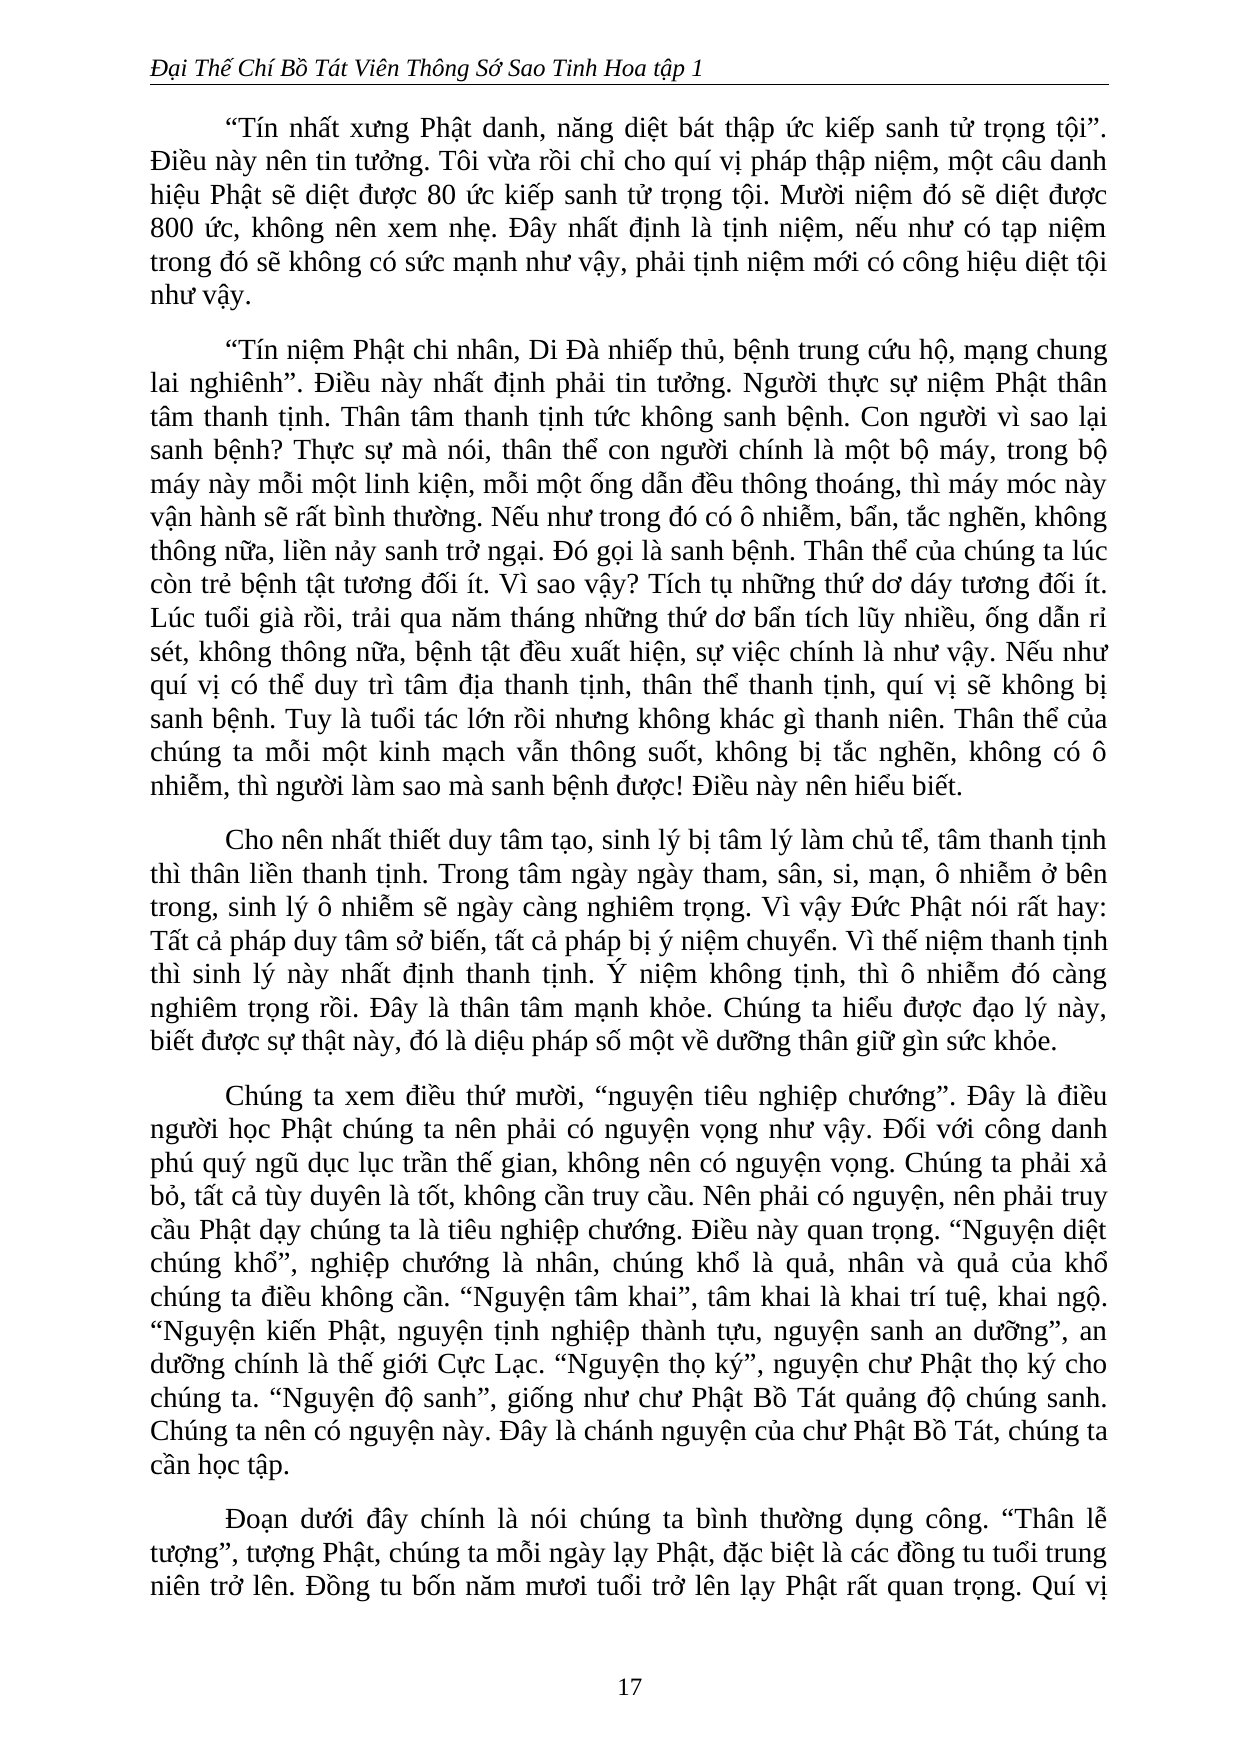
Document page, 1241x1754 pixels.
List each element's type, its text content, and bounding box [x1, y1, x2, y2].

text “Tín nhất xưng Phật danh, năng diệt bát thập ức kiếp sanh tử trọng tội”. Điều này nên tin tưởng. Tôi vừa rồi chỉ cho quí vị pháp thập niệm, một câu danh hiệu Phật sẽ diệt được 80 ức kiếp sanh tử trọng tội. Mười niệm đó sẽ diệt được 800 ức, không nên xem nhẹ. Đây nhất định là tịnh niệm, nếu như có tạp niệm trong đó sẽ không có sức mạnh như vậy, phải tịnh niệm mới có công hiệu diệt tội như vậy. [150, 110, 1109, 311]
text Chúng ta xem điều thứ mười, “nguyện tiêu nghiệp chướng”. Đây là điều người học Phật chúng ta nên phải có nguyện vọng như vậy. Đối với công danh phú quý ngũ dục lục trần thế gian, không nên có nguyện vọng. Chúng ta phải xả bỏ, tất cả tùy duyên là tốt, không cần truy cầu. Nên phải có nguyện, nên phải truy cầu Phật dạy chúng ta là tiêu nghiệp chướng. Điều này quan trọng. “Nguyện diệt chúng khổ”, nghiệp chướng là nhân, chúng khổ là quả, nhân và quả của khổ chúng ta điều không cần. “Nguyện tâm khai”, tâm khai là khai trí tuệ, khai ngộ. “Nguyện kiến Phật, nguyện tịnh nghiệp thành tựu, nguyện sanh an dưỡng”, an dưỡng chính là thế giới Cực Lạc. “Nguyện thọ ký”, nguyện chư Phật thọ ký cho chúng ta. “Nguyện độ sanh”, giống như chư Phật Bồ Tát quảng độ chúng sanh. Chúng ta nên có nguyện này. Đây là chánh nguyện của chư Phật Bồ Tát, chúng ta cần học tập. [150, 1078, 1109, 1480]
text Cho nên nhất thiết duy tâm tạo, sinh lý bị tâm lý làm chủ tể, tâm thanh tịnh thì thân liền thanh tịnh. Trong tâm ngày ngày tham, sân, si, mạn, ô nhiễm ở bên trong, sinh lý ô nhiễm sẽ ngày càng nghiêm trọng. Vì vậy Đức Phật nói rất hay: Tất cả pháp duy tâm sở biến, tất cả pháp bị ý niệm chuyển. Vì thế niệm thanh tịnh thì sinh lý này nhất định thanh tịnh. Ý niệm không tịnh, thì ô nhiễm đó càng nghiêm trọng rồi. Đây là thân tâm mạnh khỏe. Chúng ta hiểu được đạo lý này, biết được sự thật này, đó là diệu pháp số một về dưỡng thân giữ gìn sức khỏe. [150, 822, 1109, 1057]
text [150, 1501, 1109, 1602]
text “Tín niệm Phật chi nhân, Di Đà nhiếp thủ, bệnh trung cứu hộ, mạng chung lai nghiênh”. Điều này nhất định phải tin tưởng. Người thực sự niệm Phật thân tâm thanh tịnh. Thân tâm thanh tịnh tức không sanh bệnh. Con người vì sao lại sanh bệnh? Thực sự mà nói, thân thể con người chính là một bộ máy, trong bộ máy này mỗi một linh kiện, mỗi một ống dẫn đều thông thoáng, thì máy móc này vận hành sẽ rất bình thường. Nếu như trong đó có ô nhiễm, bẩn, tắc nghẽn, không thông nữa, liền nảy sanh trở ngại. Đó gọi là sanh bệnh. Thân thể của chúng ta lúc còn trẻ bệnh tật tương đối ít. Vì sao vậy? Tích tụ những thứ dơ dáy tương đối ít. Lúc tuổi già rồi, trải qua năm tháng những thứ dơ bẩn tích lũy nhiều, ống dẫn rỉ sét, không thông nữa, bệnh tật đều xuất hiện, sự việc chính là như vậy. Nếu như quí vị có thể duy trì tâm địa thanh tịnh, thân thể thanh tịnh, quí vị sẽ không bị sanh bệnh. Tuy là tuổi tác lớn rồi nhưng không khác gì thanh niên. Thân thể của chúng ta mỗi một kinh mạch vẫn thông suốt, không bị tắc nghẽn, không có ô nhiễm, thì người làm sao mà sanh bệnh được! Điều này nên hiểu biết. [150, 332, 1109, 801]
